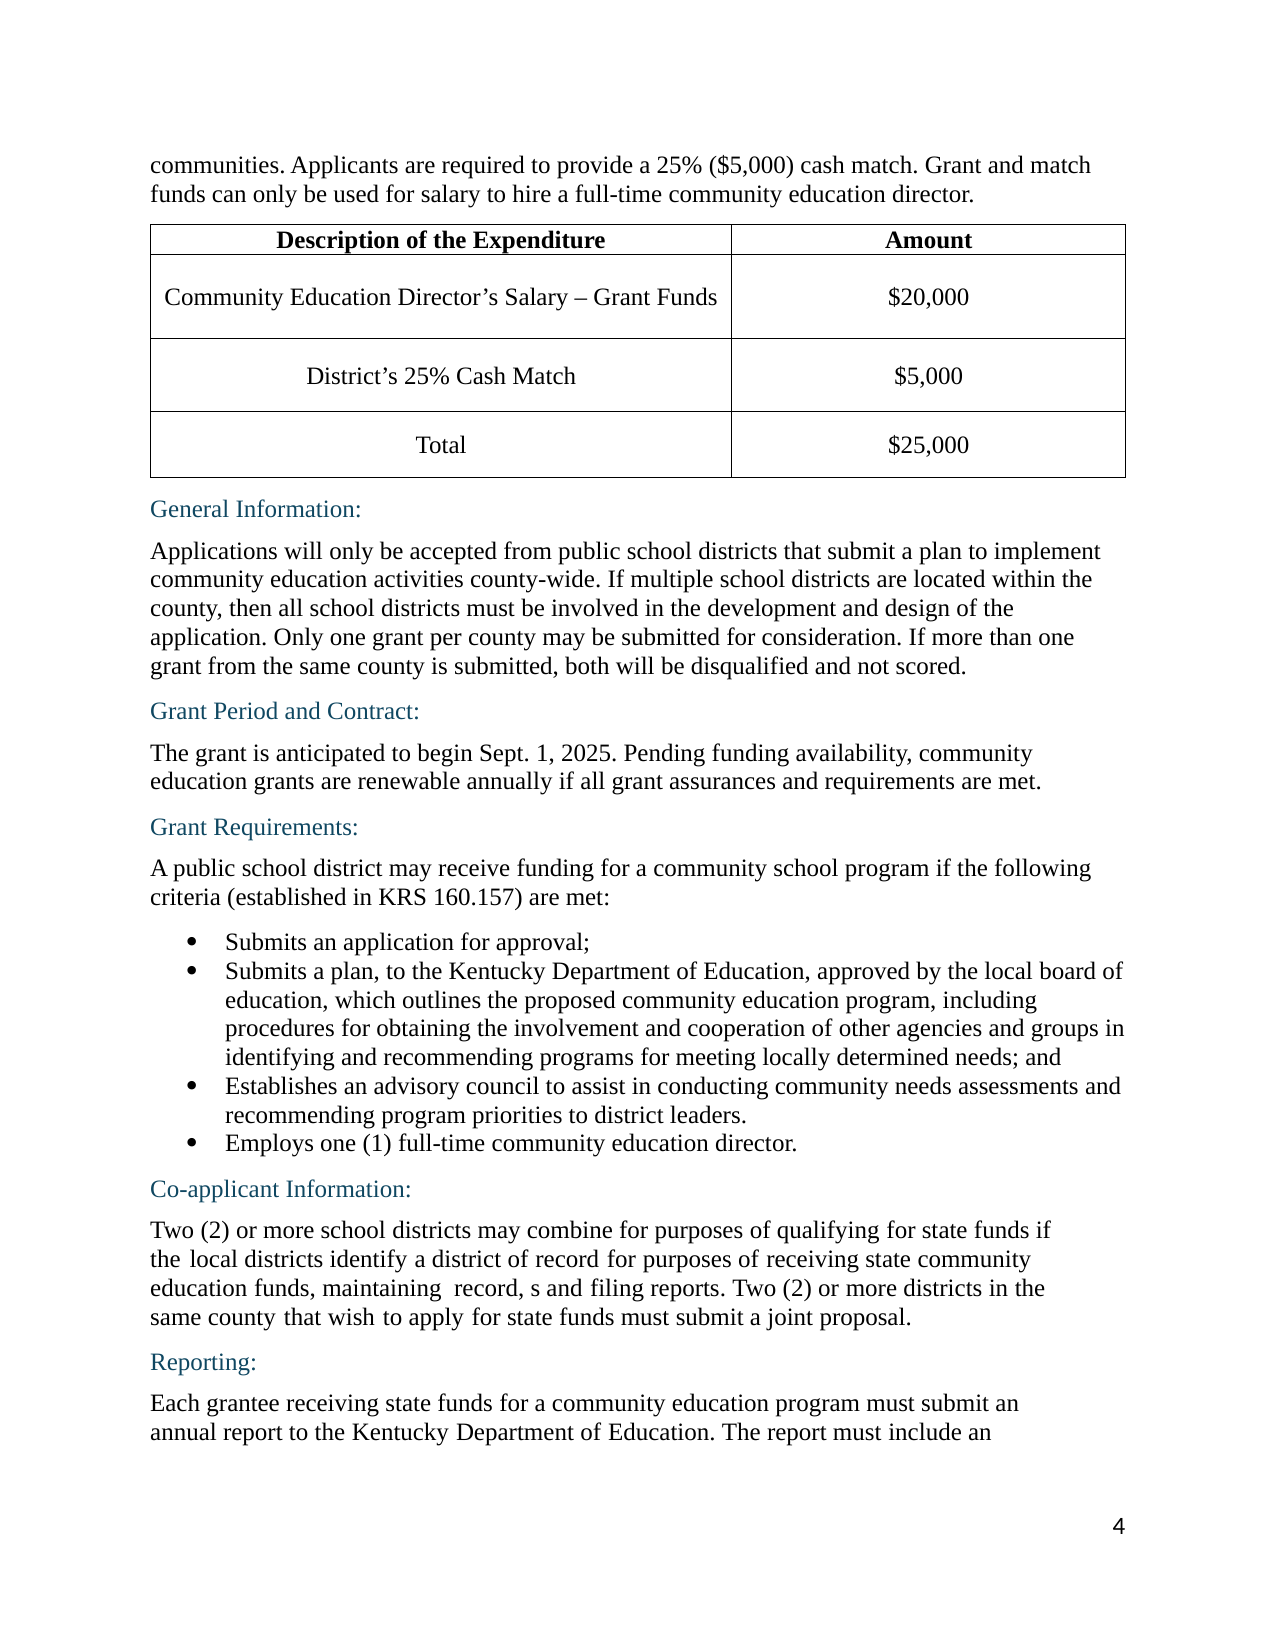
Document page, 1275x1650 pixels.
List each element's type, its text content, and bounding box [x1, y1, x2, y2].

subtitle General Information: [150, 494, 1125, 523]
table_cell $20,000 [732, 255, 1125, 338]
list Submits a plan, to the Kentucky Department of Education, approved by the local board of education, which outlines the proposed community education program, including procedures for obtaining the involvement and cooperation of other agencies and groups in identifying and recommending programs for meeting locally determined needs; and [187, 956, 1125, 1071]
subtitle Co-applicant Information: [150, 1174, 1125, 1203]
table_cell Community Education Director’s Salary – Grant Funds [151, 255, 731, 338]
list Establishes an advisory council to assist in conducting community needs assessments and recommending program priorities to district leaders. [187, 1071, 1125, 1128]
table_header Amount [732, 225, 1125, 254]
subtitle Grant Period and Contract: [150, 696, 1125, 725]
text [150, 1388, 1046, 1446]
subtitle Reporting: [150, 1347, 1125, 1376]
table_cell $25,000 [732, 412, 1125, 477]
text A public school district may receive funding for a community school program if the following criteria (established in KRS 160.157) are met: [150, 853, 1125, 911]
table_cell Total [151, 412, 731, 477]
table_cell District’s 25% Cash Match [151, 339, 731, 411]
table_cell $5,000 [732, 339, 1125, 411]
list Employs one (1) full-time community education director. [187, 1128, 1125, 1157]
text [150, 150, 1125, 207]
subtitle Grant Requirements: [150, 812, 1125, 841]
text Applications will only be accepted from public school districts that submit a plan to implement community education activities county-wide. If multiple school districts are located within the county, then all school districts must be involved in the development and design of the application. Only one grant per county may be submitted for consideration. If more than one grant from the same county is submitted, both will be disqualified and not scored. [150, 536, 1125, 679]
text The grant is anticipated to begin Sept. 1, 2025. Pending funding availability, community education grants are renewable annually if all grant assurances and requirements are met. [150, 738, 1125, 795]
table_header Description of the Expenditure [151, 225, 731, 254]
list Submits an application for approval; [187, 927, 1125, 956]
text Two (2) or more school districts may combine for purposes of qualifying for state funds if the local districts identify a district of record for purposes of receiving state community education funds, maintaining record, s and filing reports. Two (2) or more districts in the same county that wish to apply for state funds must submit a joint proposal. [150, 1215, 1060, 1330]
